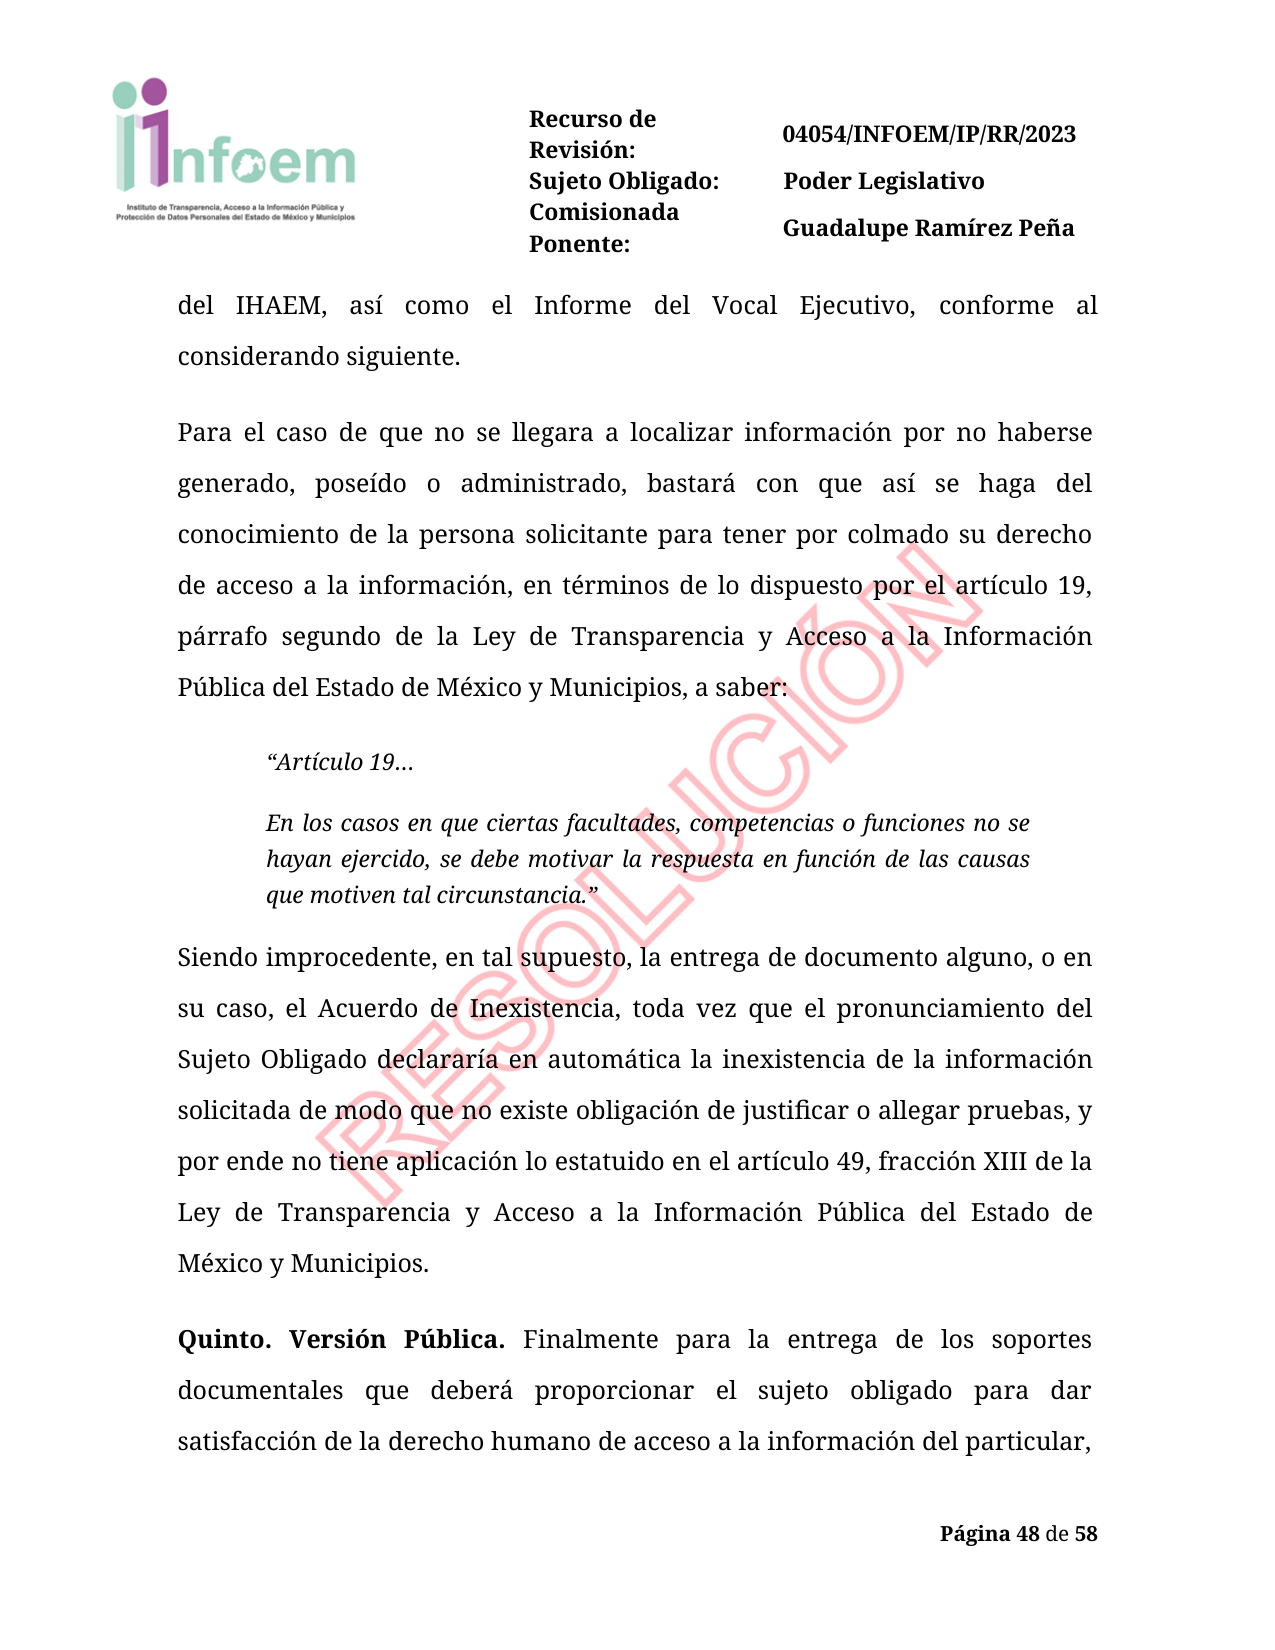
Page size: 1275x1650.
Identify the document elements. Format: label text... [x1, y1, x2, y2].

text En los casos en que ciertas facultades, competencias o funciones no se hayan ejercido, se debe motivar la respuesta en función de las causas que motiven tal circunstancia.” [266, 807, 1034, 910]
text Siendo improcedente, en tal supuesto, la entrega de documento alguno, o en su caso, el Acuerdo de Inexistencia, toda vez que el pronunciamiento del Sujeto Obligado declararía en automática la inexistencia de la información solicitada de modo que no existe obligación de justificar o allegar pruebas, y por ende no tiene aplicación lo estatuido en el artículo 49, fracción XIII de la Ley de Transparencia y Acceso a la Información Pública del Estado de México y Municipios. [177, 940, 1094, 1280]
text Para el caso de que no se llegara a localizar información por no haberse generado, poseído o administrado, bastará con que así se haga del conocimiento de la persona solicitante para tener por colmado su derecho de acceso a la información, en términos de lo dispuesto por el artículo 19, párrafo segundo de la Ley de Transparencia y Acceso a la Información Pública del Estado de México y Municipios, a saber: [177, 415, 1094, 704]
text “Artículo 19… [266, 746, 1034, 777]
picture [0, 17, 1274, 1650]
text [177, 288, 1098, 373]
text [177, 1322, 1093, 1458]
